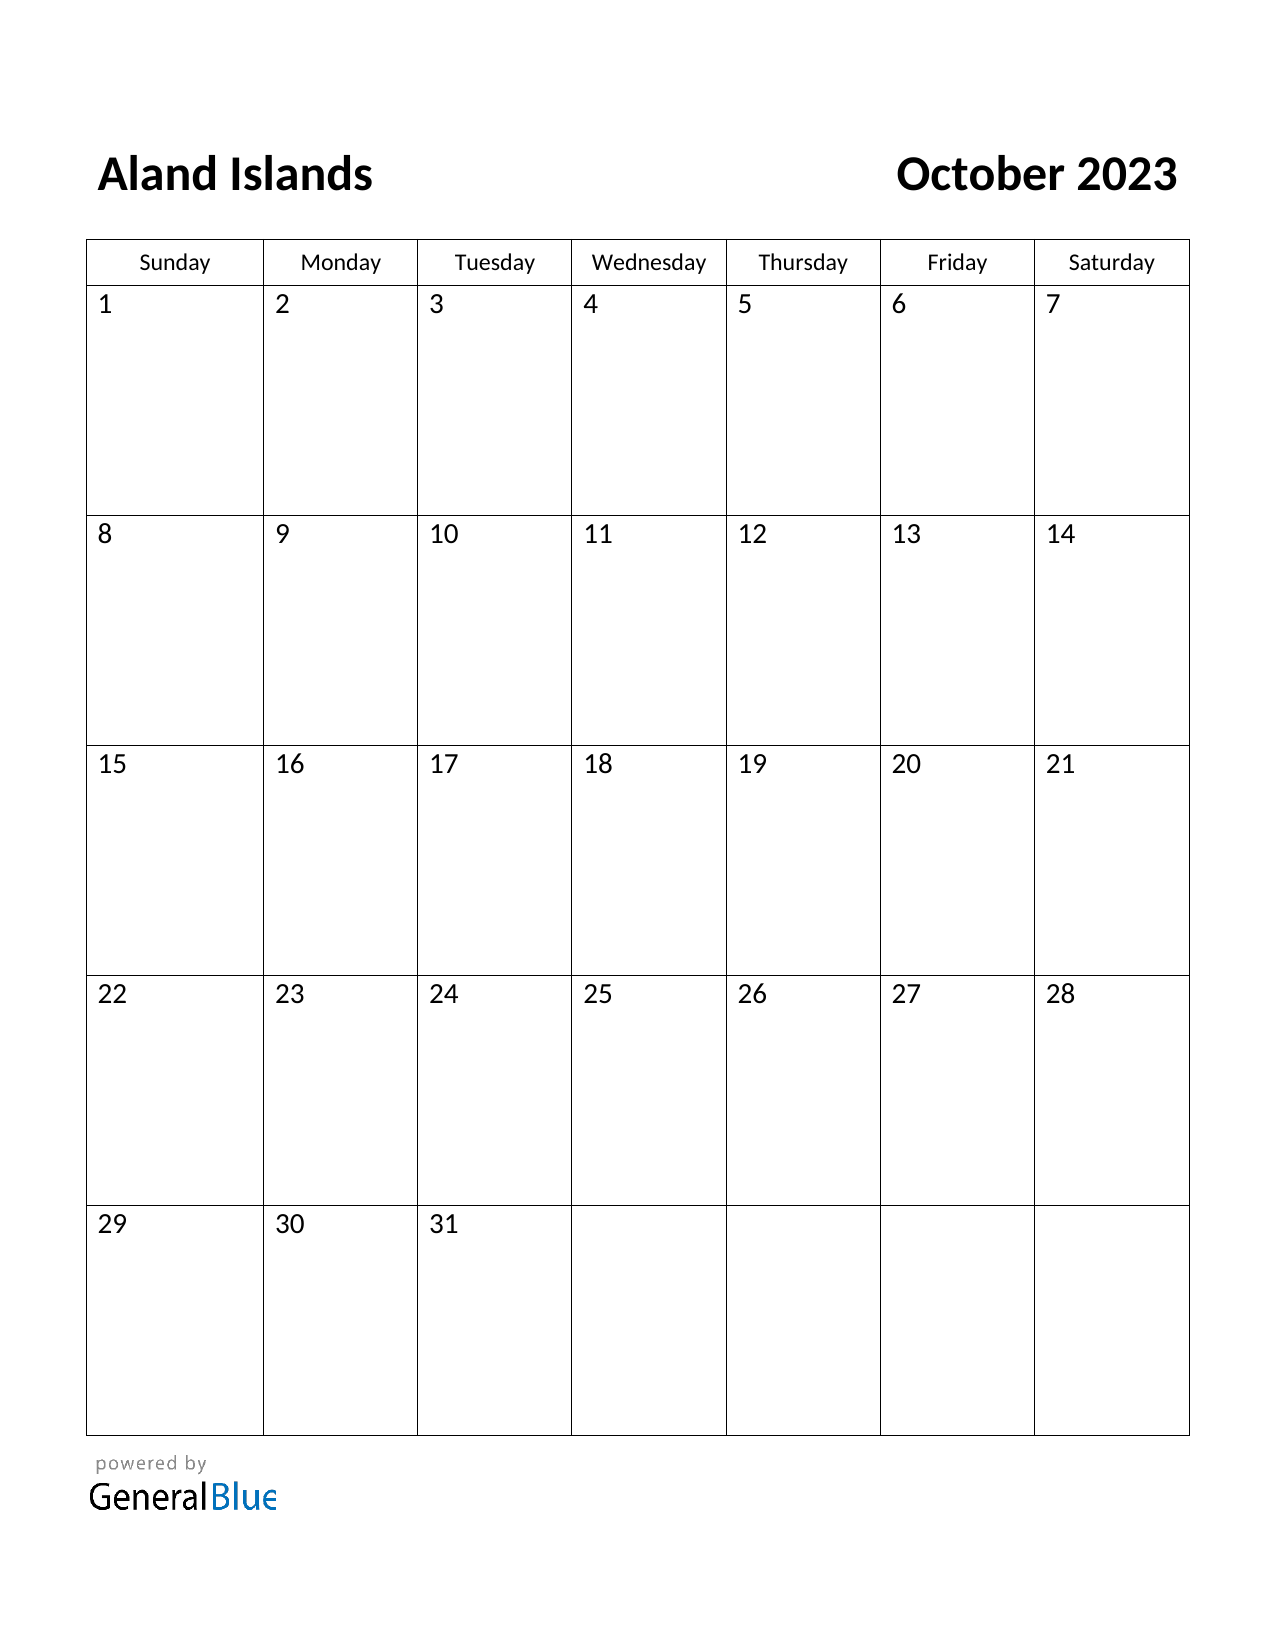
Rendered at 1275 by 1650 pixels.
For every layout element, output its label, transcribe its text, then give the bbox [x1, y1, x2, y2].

table_cell [418, 548, 571, 744]
table_cell [572, 318, 726, 514]
table_cell [881, 1008, 1034, 1204]
table_cell [1035, 548, 1189, 744]
table_cell 2 [264, 286, 417, 318]
table_cell 5 [727, 286, 880, 318]
table_cell [727, 548, 880, 744]
table_cell [264, 778, 417, 974]
table_cell [881, 1206, 1034, 1238]
table_cell 10 [418, 516, 571, 548]
table_cell [87, 1238, 263, 1434]
table_cell Monday [264, 240, 417, 284]
table_cell 16 [264, 746, 417, 778]
table_cell 25 [572, 976, 726, 1008]
table_cell [1035, 1238, 1189, 1434]
table_cell 4 [572, 286, 726, 318]
table_cell 21 [1035, 746, 1189, 778]
table_cell 24 [418, 976, 571, 1008]
table_cell 18 [572, 746, 726, 778]
table_cell [727, 1238, 880, 1434]
table_cell 3 [418, 286, 571, 318]
picture [88, 1452, 276, 1515]
table_cell [572, 1238, 726, 1434]
table_cell 29 [87, 1206, 263, 1238]
table_cell 28 [1035, 976, 1189, 1008]
table_cell [86, 1436, 1189, 1534]
table_cell 8 [87, 516, 263, 548]
table_cell [727, 1008, 880, 1204]
table_cell Thursday [727, 240, 880, 284]
table_cell 13 [881, 516, 1034, 548]
table_cell 20 [881, 746, 1034, 778]
table_cell [87, 778, 263, 974]
table_cell [727, 778, 880, 974]
table_cell [418, 1008, 571, 1204]
table_cell [881, 548, 1034, 744]
table_cell Saturday [1035, 240, 1189, 284]
table_cell [881, 1238, 1034, 1434]
table_cell [264, 318, 417, 514]
table_cell [418, 778, 571, 974]
table_cell [264, 548, 417, 744]
table_cell 11 [572, 516, 726, 548]
table_cell 27 [881, 976, 1034, 1008]
table_cell 7 [1035, 286, 1189, 318]
table_cell Friday [881, 240, 1034, 284]
table_cell 12 [727, 516, 880, 548]
table_header October 2023 [572, 105, 1189, 239]
table_cell [418, 1238, 571, 1434]
table_cell 1 [87, 286, 263, 318]
table_cell [264, 1238, 417, 1434]
table_cell 30 [264, 1206, 417, 1238]
table_header Aland Islands [86, 105, 572, 239]
table_cell [572, 778, 726, 974]
table_cell 26 [727, 976, 880, 1008]
table_cell [1035, 778, 1189, 974]
table_cell 14 [1035, 516, 1189, 548]
table_cell 15 [87, 746, 263, 778]
table_cell [87, 318, 263, 514]
table_cell 19 [727, 746, 880, 778]
table_cell Sunday [87, 240, 263, 284]
table_cell Wednesday [572, 240, 726, 284]
table_cell [572, 548, 726, 744]
table_cell 9 [264, 516, 417, 548]
table_cell [87, 548, 263, 744]
table_cell 17 [418, 746, 571, 778]
table_cell 31 [418, 1206, 571, 1238]
table_cell [1035, 318, 1189, 514]
table_cell [727, 1206, 880, 1238]
table_cell [572, 1008, 726, 1204]
table_cell [727, 318, 880, 514]
table_cell [1035, 1008, 1189, 1204]
table_cell [418, 318, 571, 514]
table_cell [264, 1008, 417, 1204]
table_cell [1035, 1206, 1189, 1238]
table_cell 23 [264, 976, 417, 1008]
table_cell 22 [87, 976, 263, 1008]
table_cell Tuesday [418, 240, 571, 284]
table_cell [87, 1008, 263, 1204]
table_cell [881, 778, 1034, 974]
table_cell 6 [881, 286, 1034, 318]
table_cell [572, 1206, 726, 1238]
table_cell [881, 318, 1034, 514]
